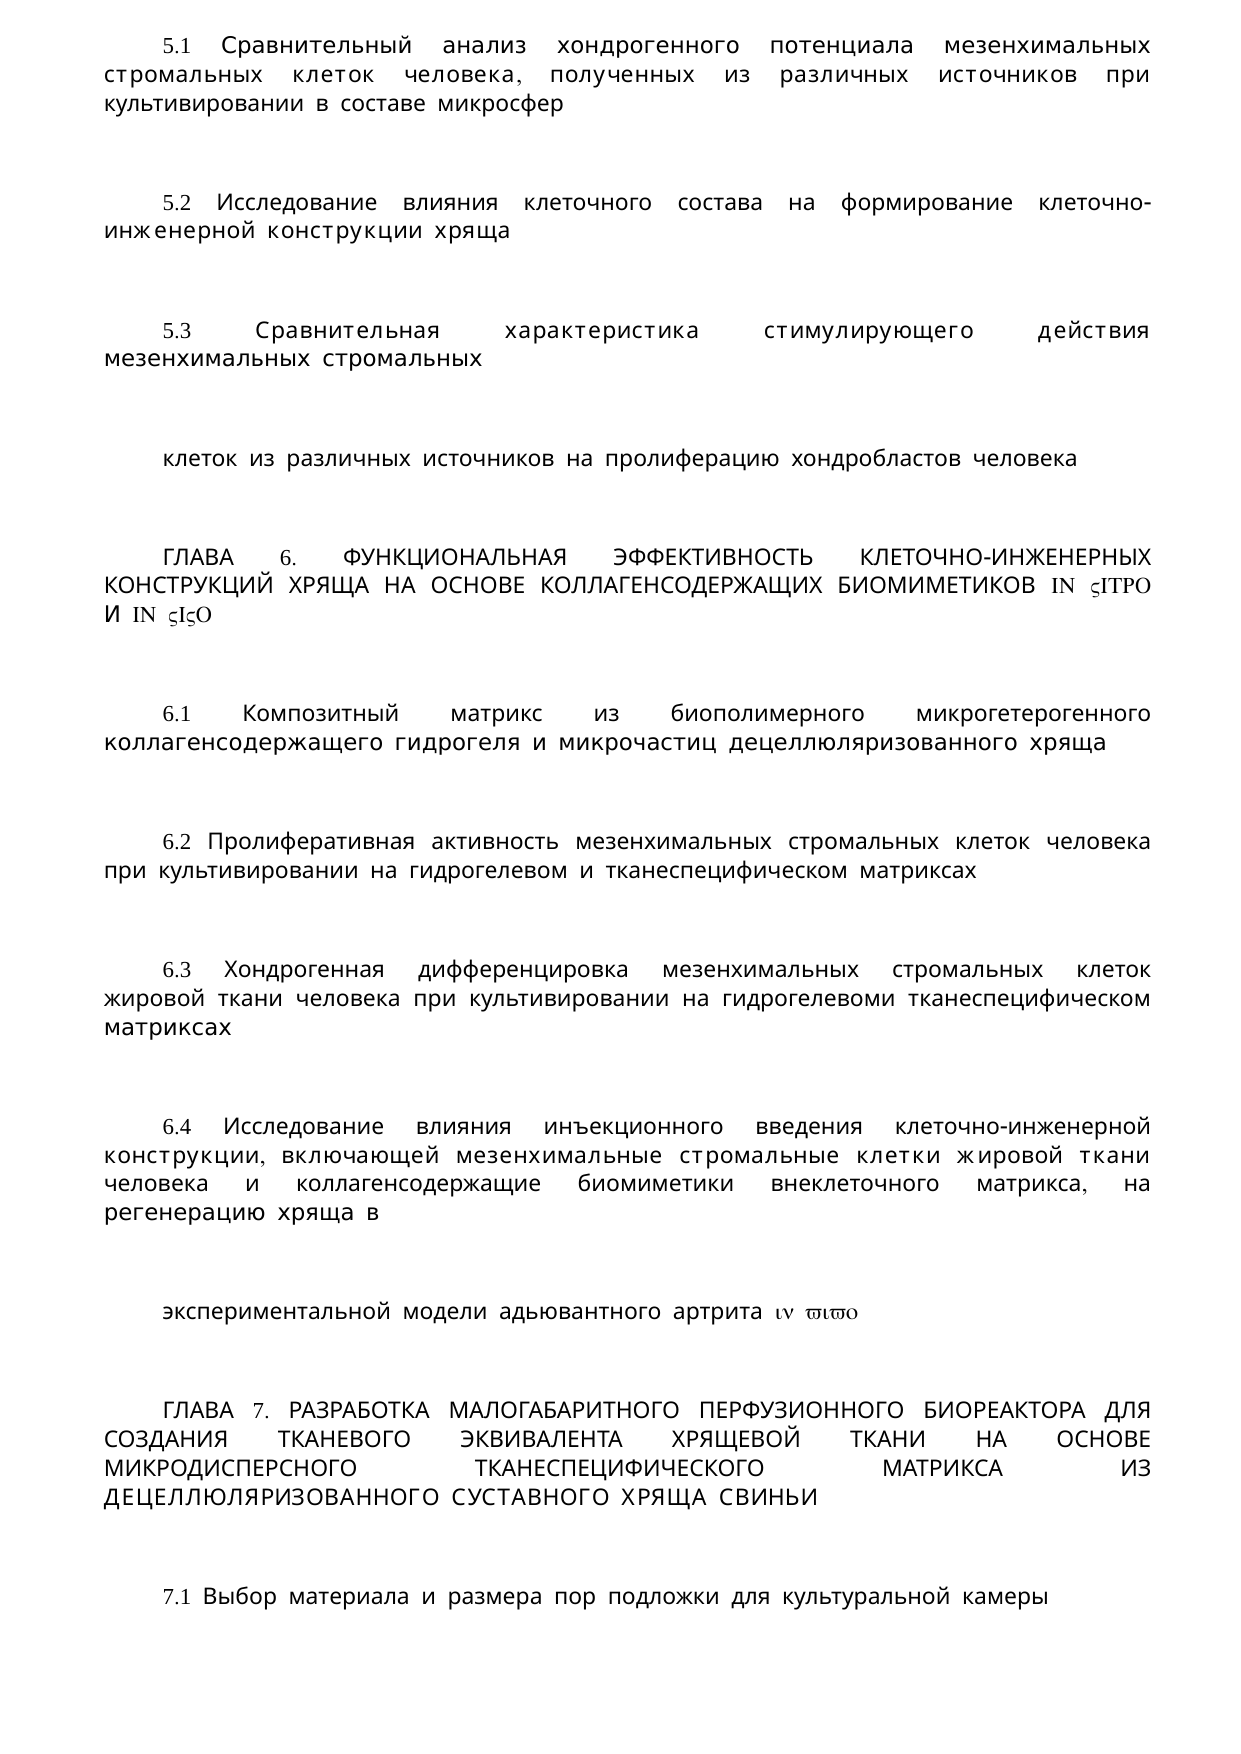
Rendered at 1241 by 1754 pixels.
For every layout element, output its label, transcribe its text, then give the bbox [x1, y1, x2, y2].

text 6.2 Пролиферативная активность мезенхимальных стромальных клеток человека при культивировании на гидрогелевом и тканеспецифическом матриксах [103, 826, 1152, 883]
text ГЛАВА 6. ФУНКЦИОНАЛЬНАЯ ЭФФЕКТИВНОСТЬ КЛЕТОЧНО-ИНЖЕНЕРНЫХ КОНСТРУКЦИЙ ХРЯЩА НА ОСНОВЕ КОЛЛАГЕНСОДЕРЖАЩИХ БИОМИМЕТИКОВ IN VITRO И IN VIVO [103, 541, 1152, 627]
text ГЛАВА 7. РАЗРАБОТКА МАЛОГАБАРИТНОГО ПЕРФУЗИОННОГО БИОРЕАКТОРА ДЛЯ СОЗДАНИЯ ТКАНЕВОГО ЭКВИВАЛЕНТА ХРЯЩЕВОЙ ТКАНИ НА ОСНОВЕ МИКРОДИСПЕРСНОГО ТКАНЕСПЕЦИФИЧЕСКОГО МАТРИКСА ИЗ ДЕЦЕЛЛЮЛЯРИЗОВАННОГО СУСТАВНОГО ХРЯЩА СВИНЬИ [103, 1395, 1152, 1510]
text 5.1 Сравнительный анализ хондрогенного потенциала мезенхимальных стромальных клеток человека, полученных из различных источников при культивировании в составе микросфер [103, 29, 1152, 116]
text 6.4 Исследование влияния инъекционного введения клеточно-инженерной конструкции, включающей мезенхимальные стромальные клетки жировой ткани человека и коллагенсодержащие биомиметики внеклеточного матрикса, на регенерацию хряща в [103, 1110, 1152, 1225]
text 6.1 Композитный матрикс из биополимерного микрогетерогенного коллагенсодержащего гидрогеля и микрочастиц децеллюляризованного хряща [103, 698, 1152, 755]
text 7.1 Выбор материала и размера пор подложки для культуральной камеры [103, 1580, 1152, 1609]
text клеток из различных источников на пролиферацию хондробластов человека [103, 442, 1152, 471]
text 5.2 Исследование влияния клеточного состава на формирование клеточно-инженерной конструкции хряща [103, 186, 1152, 244]
text экспериментальной модели адьювантного артрита in vivo [103, 1296, 1152, 1324]
text 6.3 Хондрогенная дифференцировка мезенхимальных стромальных клеток жировой ткани человека при культивировании на гидрогелевоми тканеспецифическом матриксах [103, 954, 1152, 1040]
text 5.3 Сравнительная характеристика стимулирующего действия мезенхимальных стромальных [103, 314, 1152, 372]
